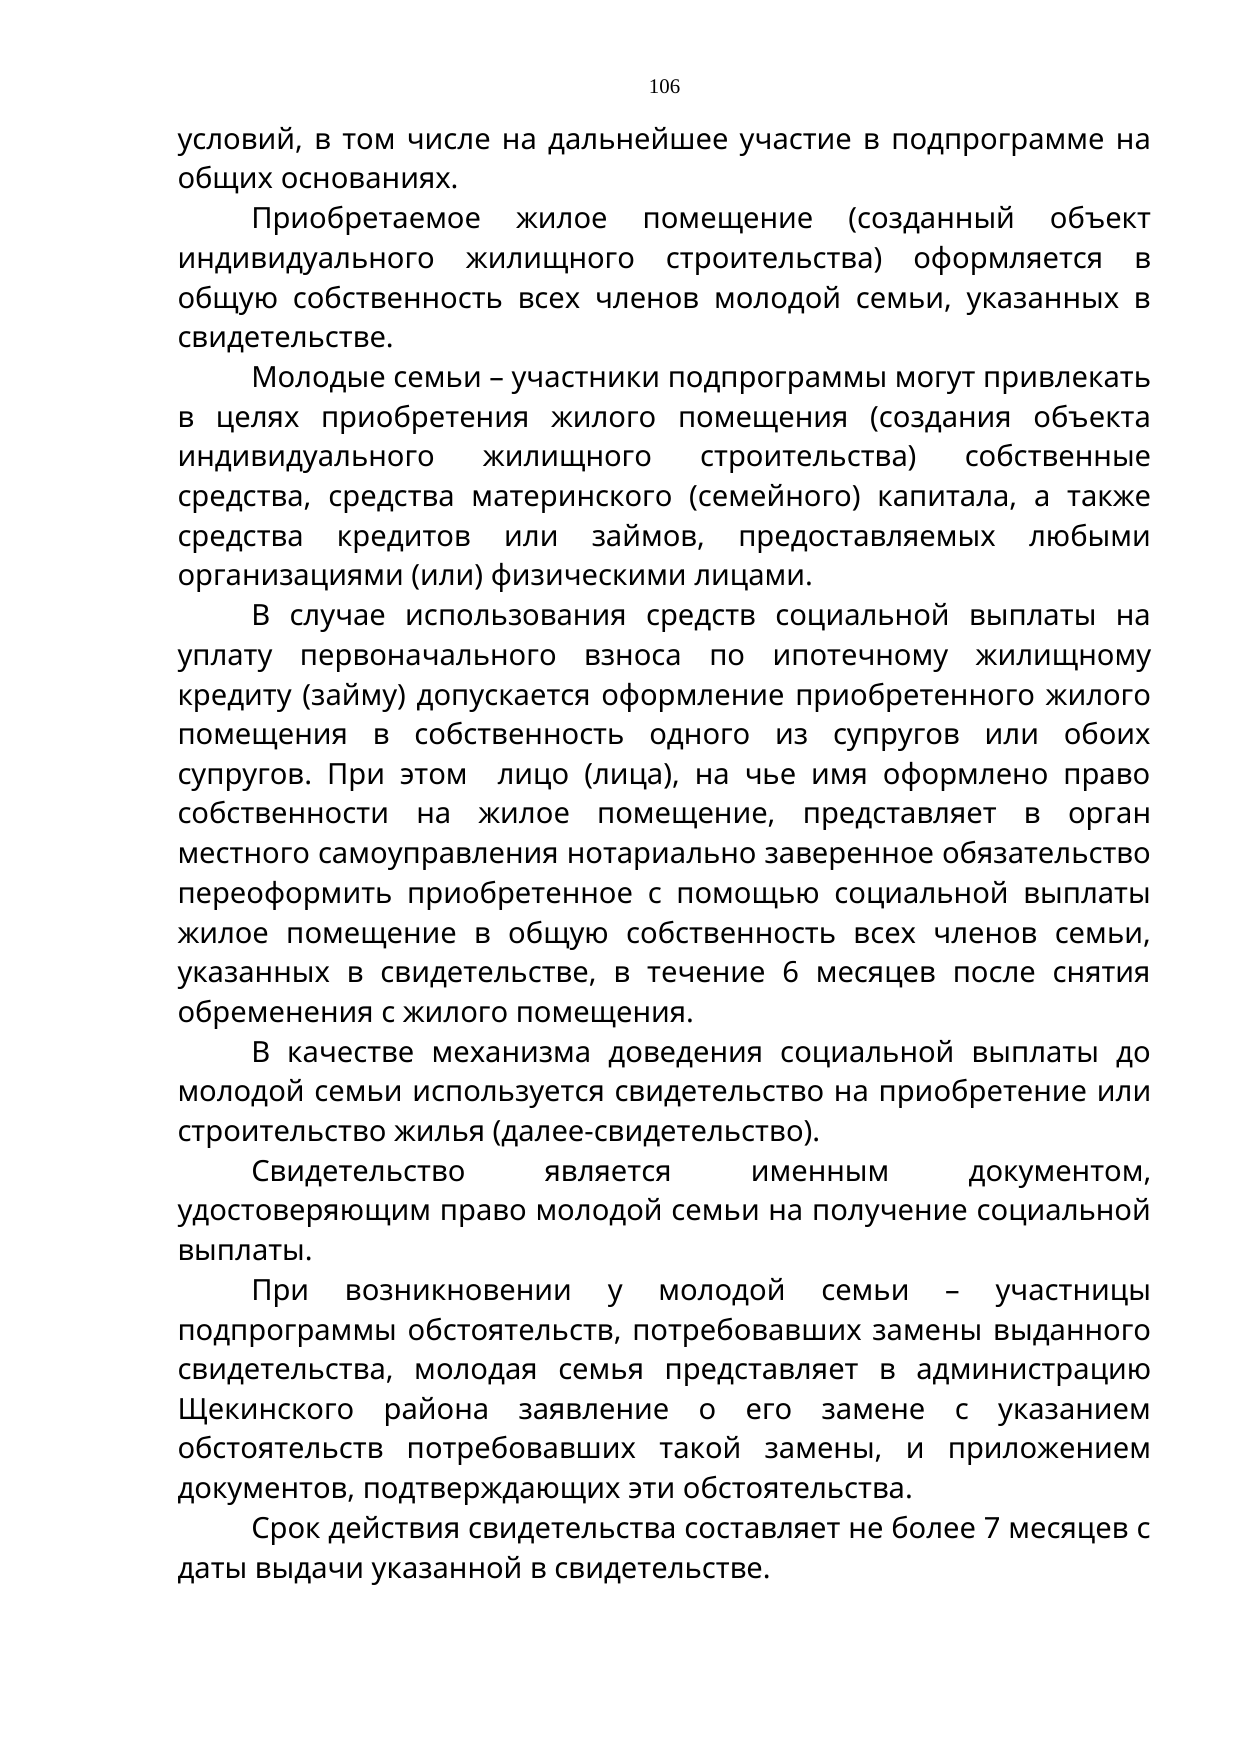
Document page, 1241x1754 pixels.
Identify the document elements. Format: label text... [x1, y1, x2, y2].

text В качестве механизма доведения социальной выплаты до молодой семьи используется свидетельство на приобретение или строительство жилья (далее-свидетельство). [177, 1031, 1152, 1150]
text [177, 118, 1152, 197]
text При возникновении у молодой семьи – участницы подпрограммы обстоятельств, потребовавших замены выданного свидетельства, молодая семья представляет в администрацию Щекинского района заявление о его замене с указанием обстоятельств потребовавших такой замены, и приложением документов, подтверждающих эти обстоятельства. [177, 1269, 1152, 1507]
text Свидетельство является именным документом, удостоверяющим право молодой семьи на получение социальной выплаты. [177, 1150, 1152, 1269]
text Молодые семьи – участники подпрограммы могут привлекать в целях приобретения жилого помещения (создания объекта индивидуального жилищного строительства) собственные средства, средства материнского (семейного) капитала, а также средства кредитов или займов, предоставляемых любыми организациями (или) физическими лицами. [177, 356, 1152, 594]
text В случае использования средств социальной выплаты на уплату первоначального взноса по ипотечному жилищному кредиту (займу) допускается оформление приобретенного жилого помещения в собственность одного из супругов или обоих супругов. При этом лицо (лица), на чье имя оформлено право собственности на жилое помещение, представляет в орган местного самоуправления нотариально заверенное обязательство переоформить приобретенное с помощью социальной выплаты жилое помещение в общую собственность всех членов семьи, указанных в свидетельстве, в течение 6 месяцев после снятия обременения с жилого помещения. [177, 594, 1152, 1031]
text Приобретаемое жилое помещение (созданный объект индивидуального жилищного строительства) оформляется в общую собственность всех членов молодой семьи, указанных в свидетельстве. [177, 197, 1152, 356]
text Срок действия свидетельства составляет не более 7 месяцев с даты выдачи указанной в свидетельстве. [177, 1507, 1152, 1587]
